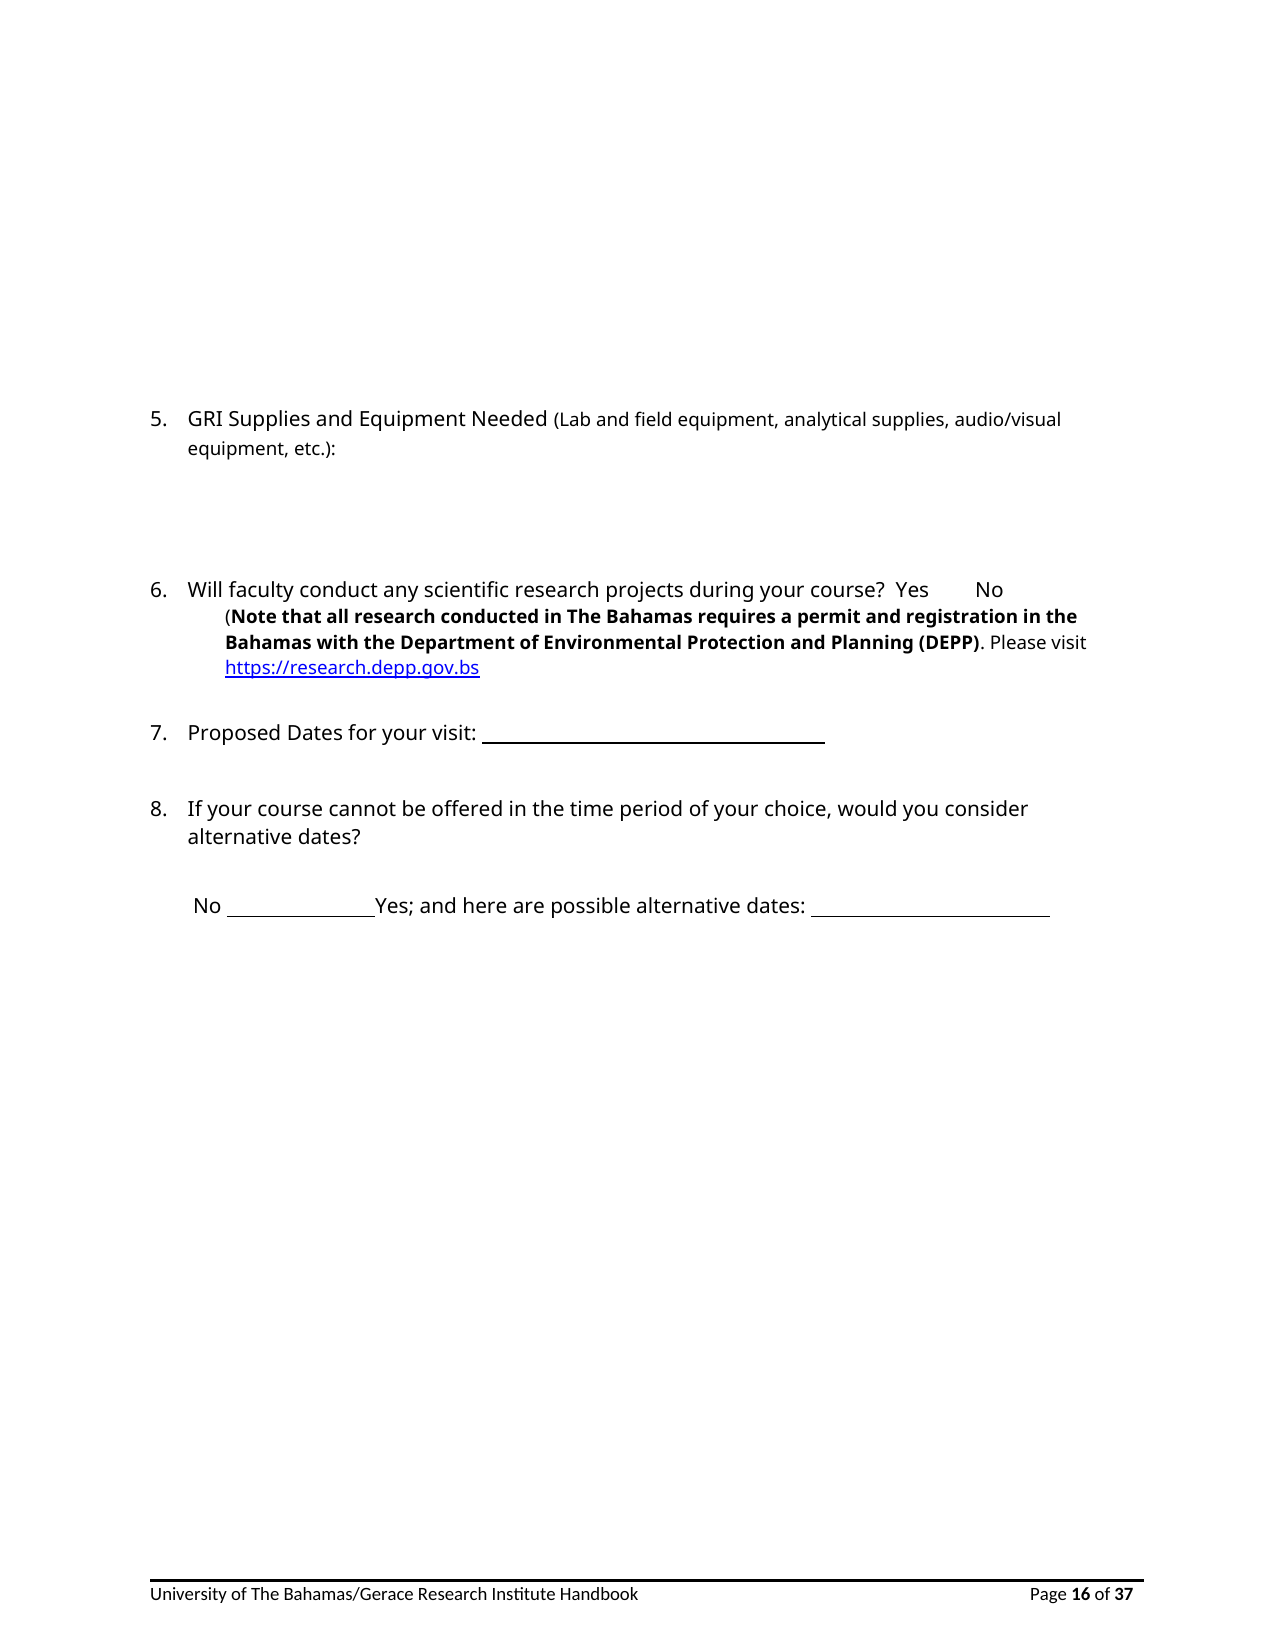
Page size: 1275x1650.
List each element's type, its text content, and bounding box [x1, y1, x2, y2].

text No Yes; and here are possible alternative dates: [187, 891, 1125, 920]
list If your course cannot be offered in the time period of your choice, would you consider alternative dates? [150, 794, 1125, 851]
list Will faculty conduct any scientific research projects during your course? Yes No [150, 575, 1125, 603]
list GRI Supplies and Equipment Needed (Lab and field equipment, analytical supplies, audio/visual equipment, etc.): [150, 404, 1125, 461]
text (Note that all research conducted in The Bahamas requires a permit and registration in the Bahamas with the Department of Environmental Protection and Planning (DEPP). Please visit https://research.depp.gov.bs [225, 603, 1125, 680]
list Proposed Dates for your visit: [150, 718, 1125, 746]
